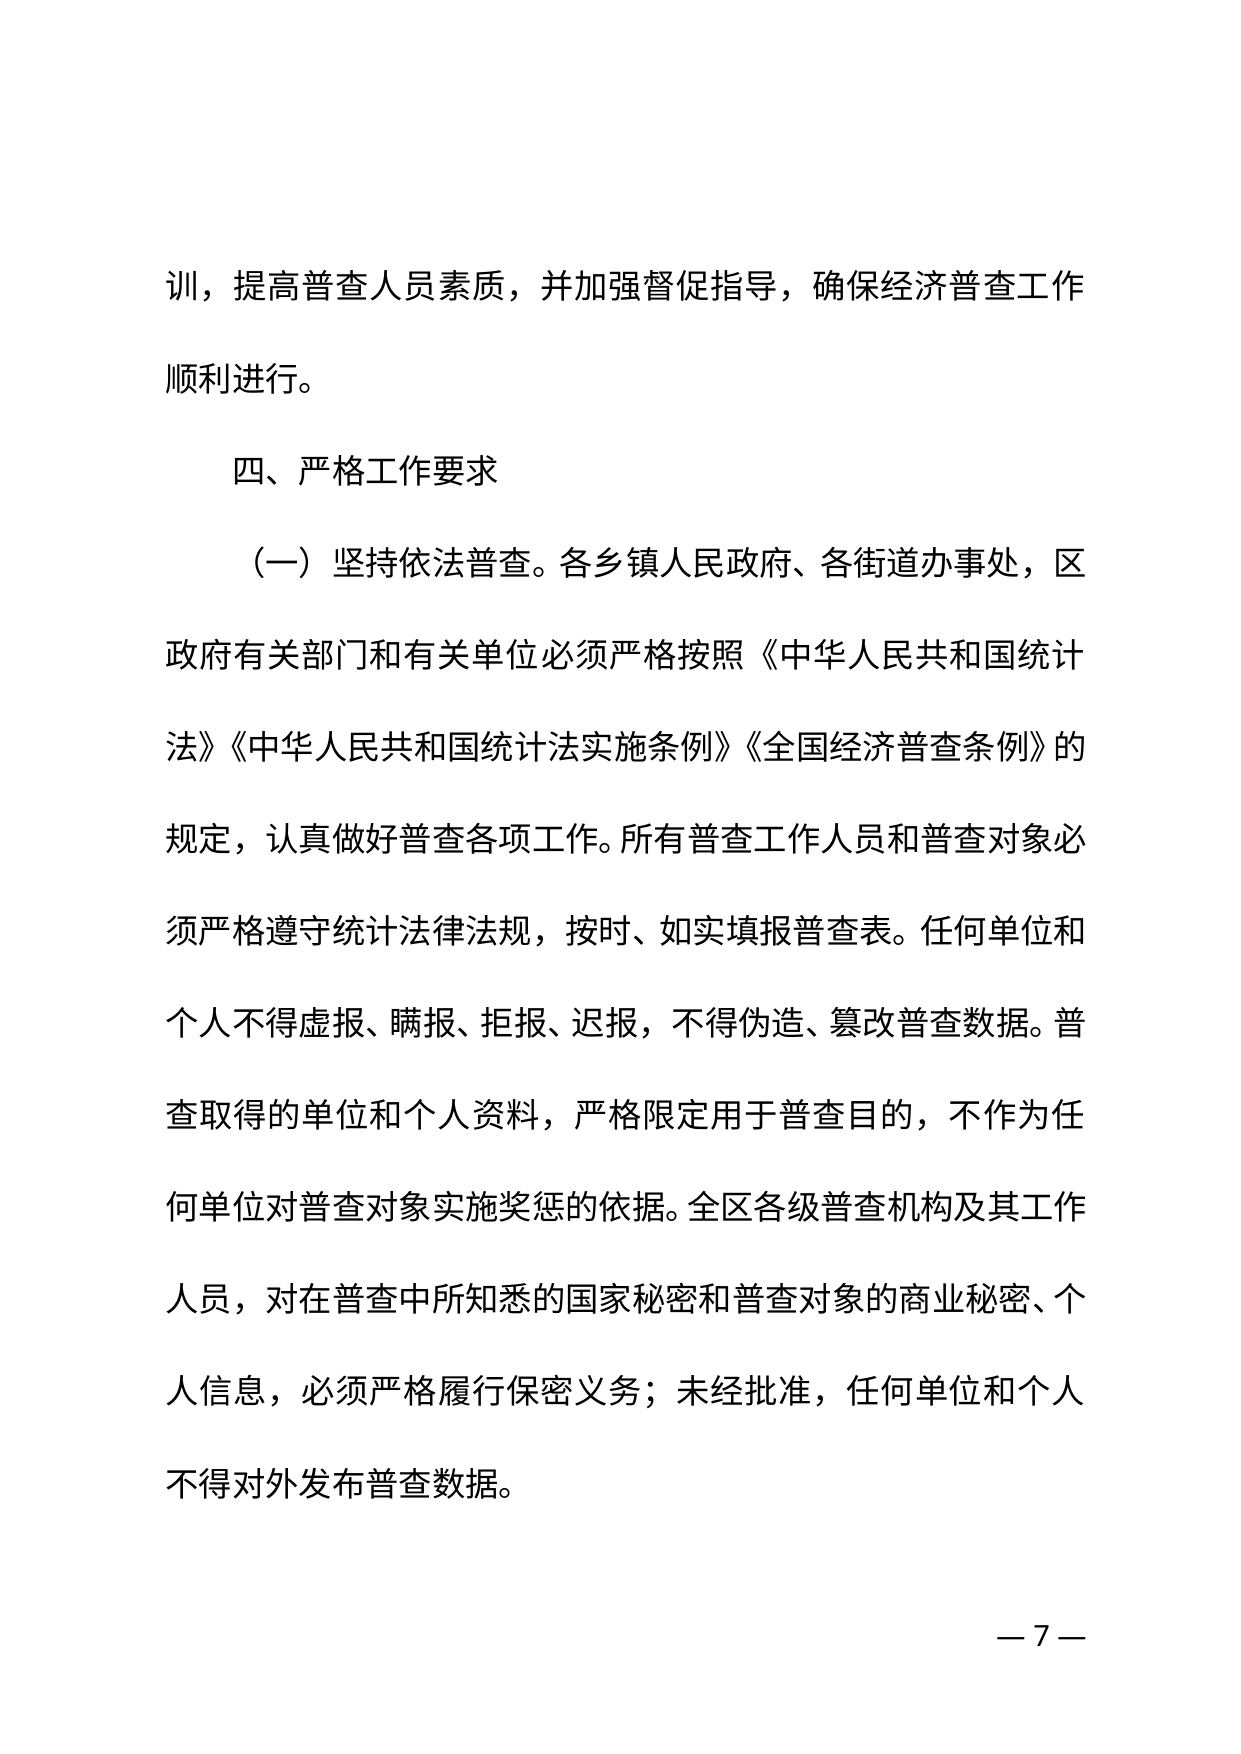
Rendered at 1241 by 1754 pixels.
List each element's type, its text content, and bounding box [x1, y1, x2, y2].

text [165, 791, 1087, 1527]
text 四、严格工作要求 [165, 699, 1087, 791]
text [165, 238, 1087, 699]
